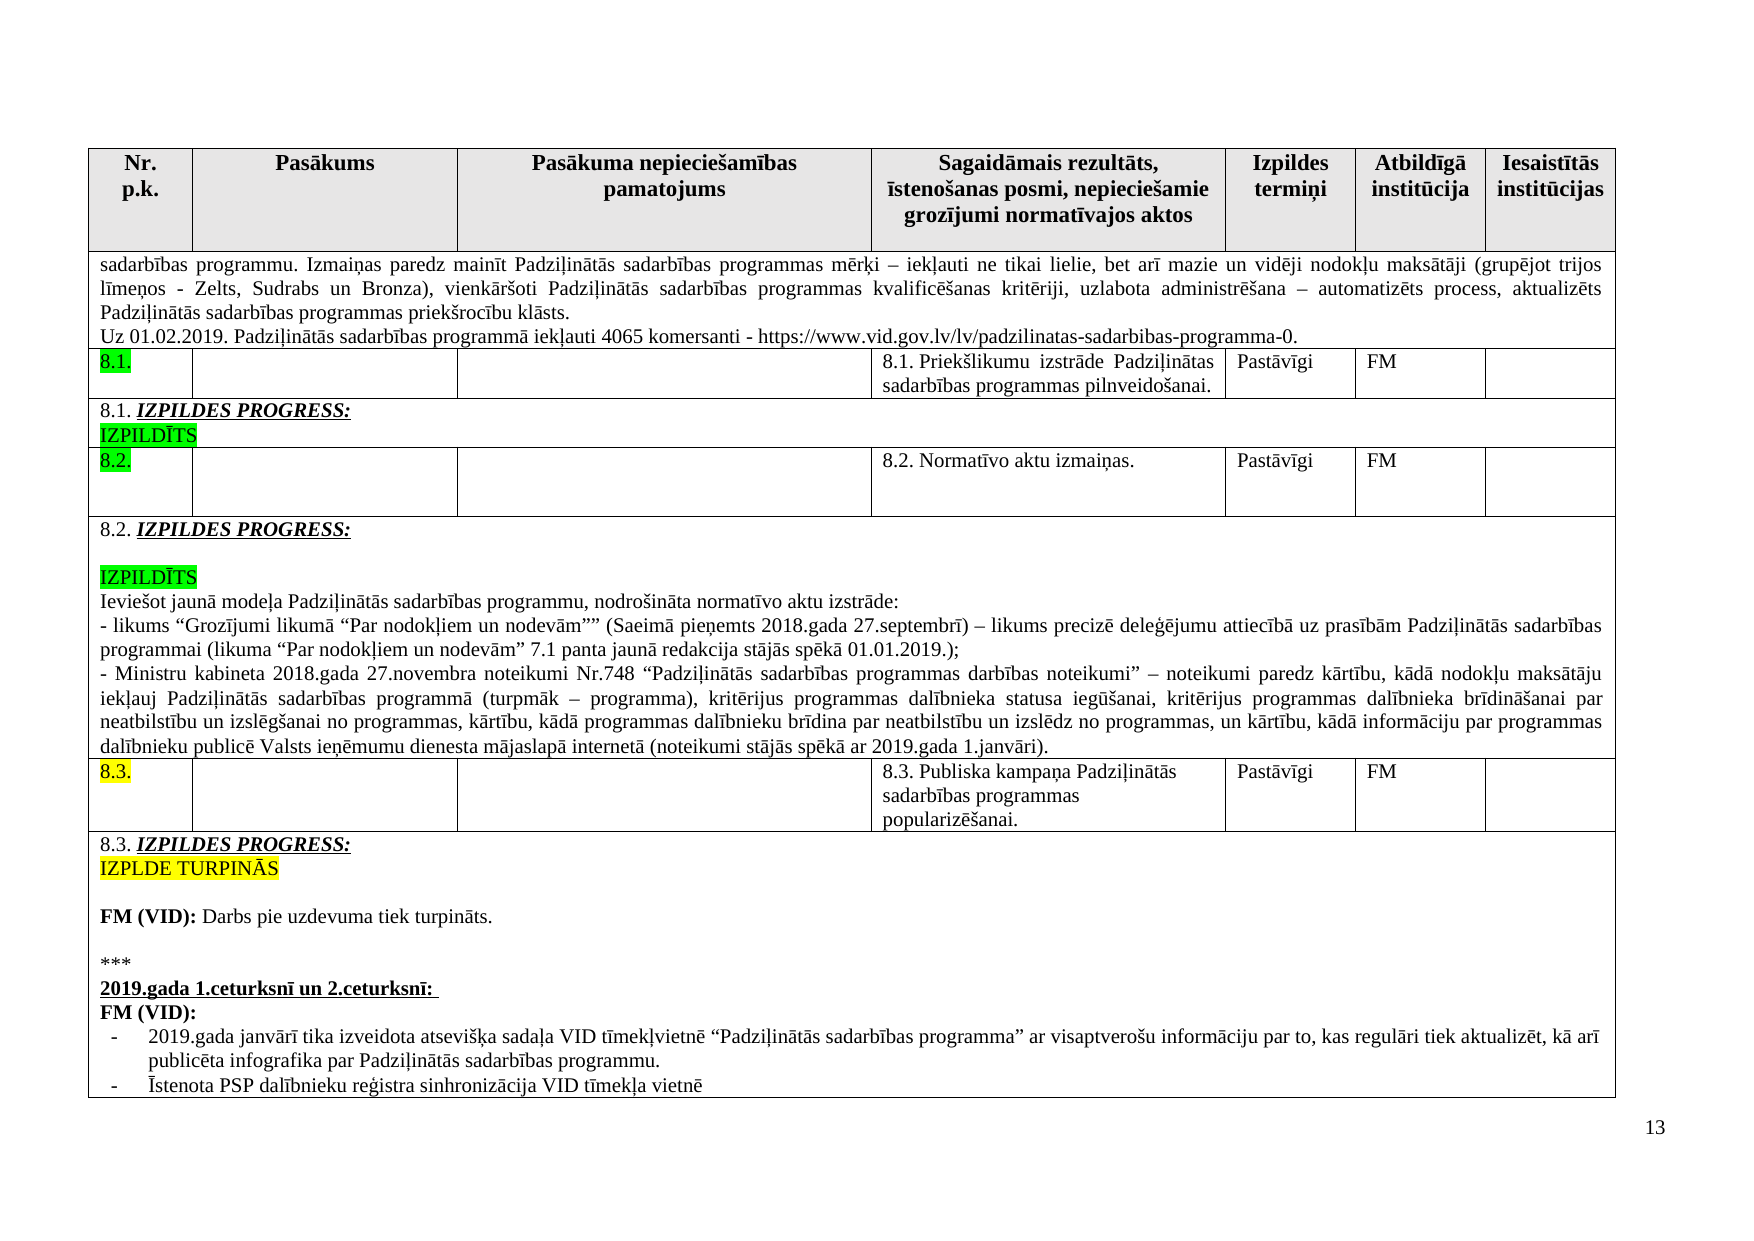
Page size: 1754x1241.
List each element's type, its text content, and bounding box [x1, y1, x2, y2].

table_header Atbildīgā institūcija [1356, 149, 1485, 251]
table_cell Pastāvīgi [1226, 759, 1355, 831]
table_cell FM [1356, 448, 1485, 516]
table_cell [458, 349, 871, 397]
table_cell [1486, 349, 1615, 397]
table_cell [1486, 759, 1615, 831]
table_cell 8.1. [89, 349, 192, 397]
table_header Sagaidāmais rezultāts, īstenošanas posmi, nepieciešamie grozījumi normatīvajos aktos [872, 149, 1225, 251]
table_header Izpildes termiņi [1226, 149, 1355, 251]
table_cell [193, 759, 457, 831]
table_header Iesaistītās institūcijas [1486, 149, 1615, 251]
table_cell 8.1. Priekšlikumu izstrāde Padziļinātas sadarbības programmas pilnveidošanai. [872, 349, 1225, 397]
table_cell [458, 448, 871, 516]
table_cell 8.2. IZPILDES PROGRESS: IZPILDĪTS Ieviešot jaunā modeļa Padziļinātās sadarbības programmu, nodrošināta normatīvo aktu izstrāde: - likums “Grozījumi likumā “Par nodokļiem un nodevām”” (Saeimā pieņemts 2018.gada 27.septembrī) – likums precizē deleģējumu attiecībā uz prasībām Padziļinātās sadarbības programmai (likuma “Par nodokļiem un nodevām” 7.1 panta jaunā redakcija stājās spēkā 01.01.2019.); - Ministru kabineta 2018.gada 27.novembra noteikumi Nr.748 “Padziļinātās sadarbības programmas darbības noteikumi” – noteikumi paredz kārtību, kādā nodokļu maksātāju iekļauj Padziļinātās sadarbības programmā (turpmāk – programma), kritērijus programmas dalībnieka statusa iegūšanai, kritērijus programmas dalībnieka brīdināšanai par neatbilstību un izslēgšanai no programmas, kārtību, kādā programmas dalībnieku brīdina par neatbilstību un izslēdz no programmas, un kārtību, kādā informāciju par programmas dalībnieku publicē Valsts ieņēmumu dienesta mājaslapā internetā (noteikumi stājās spēkā ar 2019.gada 1.janvāri). [89, 517, 1615, 758]
table_cell [193, 448, 457, 516]
table_cell FM [1356, 759, 1485, 831]
table_cell 8.2. [89, 448, 192, 516]
table_cell [1486, 448, 1615, 516]
table_cell Pastāvīgi [1226, 448, 1355, 516]
table_cell 8.3. Publiska kampaņa Padziļinātās sadarbības programmas popularizēšanai. [872, 759, 1225, 831]
table_cell 8.1. IZPILDES PROGRESS: IZPILDĪTS [89, 399, 1615, 447]
table_cell [458, 759, 871, 831]
table_header Pasākums [193, 149, 457, 251]
table_cell 8.3. [89, 759, 192, 831]
table_header Pasākuma nepieciešamības pamatojums [458, 149, 871, 251]
table_header Nr. p.k. [89, 149, 192, 251]
table_cell [193, 349, 457, 397]
table_cell Pastāvīgi [1226, 349, 1355, 397]
table_cell FM [1356, 349, 1485, 397]
table_cell 8.2. Normatīvo aktu izmaiņas. [872, 448, 1225, 516]
